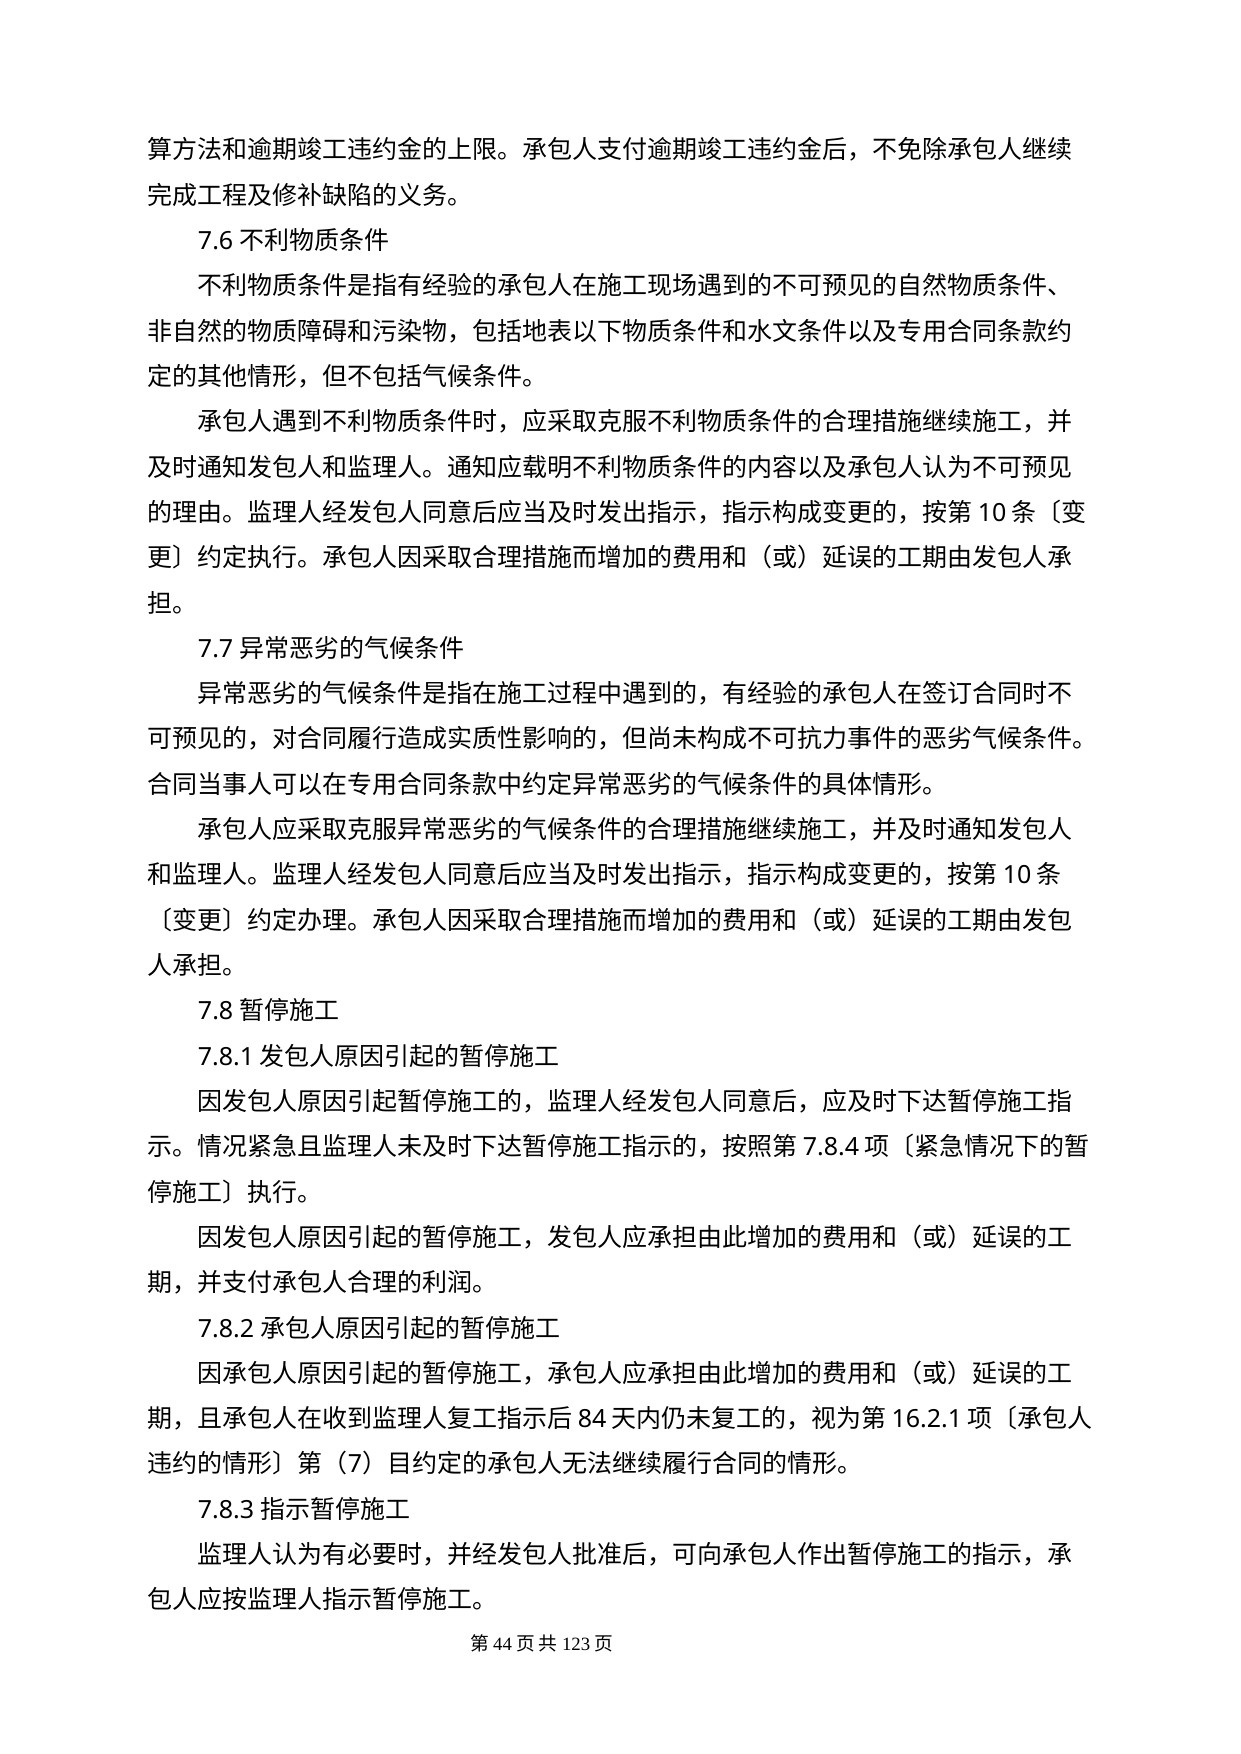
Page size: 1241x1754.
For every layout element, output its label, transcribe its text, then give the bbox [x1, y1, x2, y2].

text 承包人遇到不利物质条件时，应采取克服不利物质条件的合理措施继续施工，并及时通知发包人和监理人。通知应载明不利物质条件的内容以及承包人认为不可预见的理由。监理人经发包人同意后应当及时发出指示，指示构成变更的，按第10条〔变更〕约定执行。承包人因采取合理措施而增加的费用和（或）延误的工期由发包人承担。 [148, 402, 1092, 619]
text 7.8.1发包人原因引起的暂停施工 [148, 1036, 1092, 1072]
text 7.8 暂停施工 [148, 991, 1092, 1027]
text 因发包人原因引起暂停施工的，监理人经发包人同意后，应及时下达暂停施工指示。情况紧急且监理人未及时下达暂停施工指示的，按照第7.8.4项〔紧急情况下的暂停施工〕执行。 [148, 1081, 1092, 1208]
text 7.7 异常恶劣的气候条件 [148, 628, 1092, 664]
text 不利物质条件是指有经验的承包人在施工现场遇到的不可预见的自然物质条件、非自然的物质障碍和污染物，包括地表以下物质条件和水文条件以及专用合同条款约定的其他情形，但不包括气候条件。 [148, 266, 1092, 393]
text 因承包人原因引起的暂停施工，承包人应承担由此增加的费用和（或）延误的工期，且承包人在收到监理人复工指示后84天内仍未复工的，视为第16.2.1项〔承包人违约的情形〕第（7）目约定的承包人无法继续履行合同的情形。 [148, 1353, 1092, 1480]
text 承包人应采取克服异常恶劣的气候条件的合理措施继续施工，并及时通知发包人和监理人。监理人经发包人同意后应当及时发出指示，指示构成变更的，按第10条〔变更〕约定办理。承包人因采取合理措施而增加的费用和（或）延误的工期由发包人承担。 [148, 809, 1092, 982]
text 7.8.3 指示暂停施工 [148, 1489, 1092, 1526]
text 7.8.2 承包人原因引起的暂停施工 [148, 1308, 1092, 1344]
text 监理人认为有必要时，并经发包人批准后，可向承包人作出暂停施工的指示，承包人应按监理人指示暂停施工。 [148, 1534, 1092, 1616]
text 因发包人原因引起的暂停施工，发包人应承担由此增加的费用和（或）延误的工期，并支付承包人合理的利润。 [148, 1217, 1092, 1299]
text 7.6 不利物质条件 [148, 221, 1092, 257]
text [148, 130, 1092, 211]
text 异常恶劣的气候条件是指在施工过程中遇到的，有经验的承包人在签订合同时不可预见的，对合同履行造成实质性影响的，但尚未构成不可抗力事件的恶劣气候条件。合同当事人可以在专用合同条款中约定异常恶劣的气候条件的具体情形。 [148, 674, 1092, 801]
